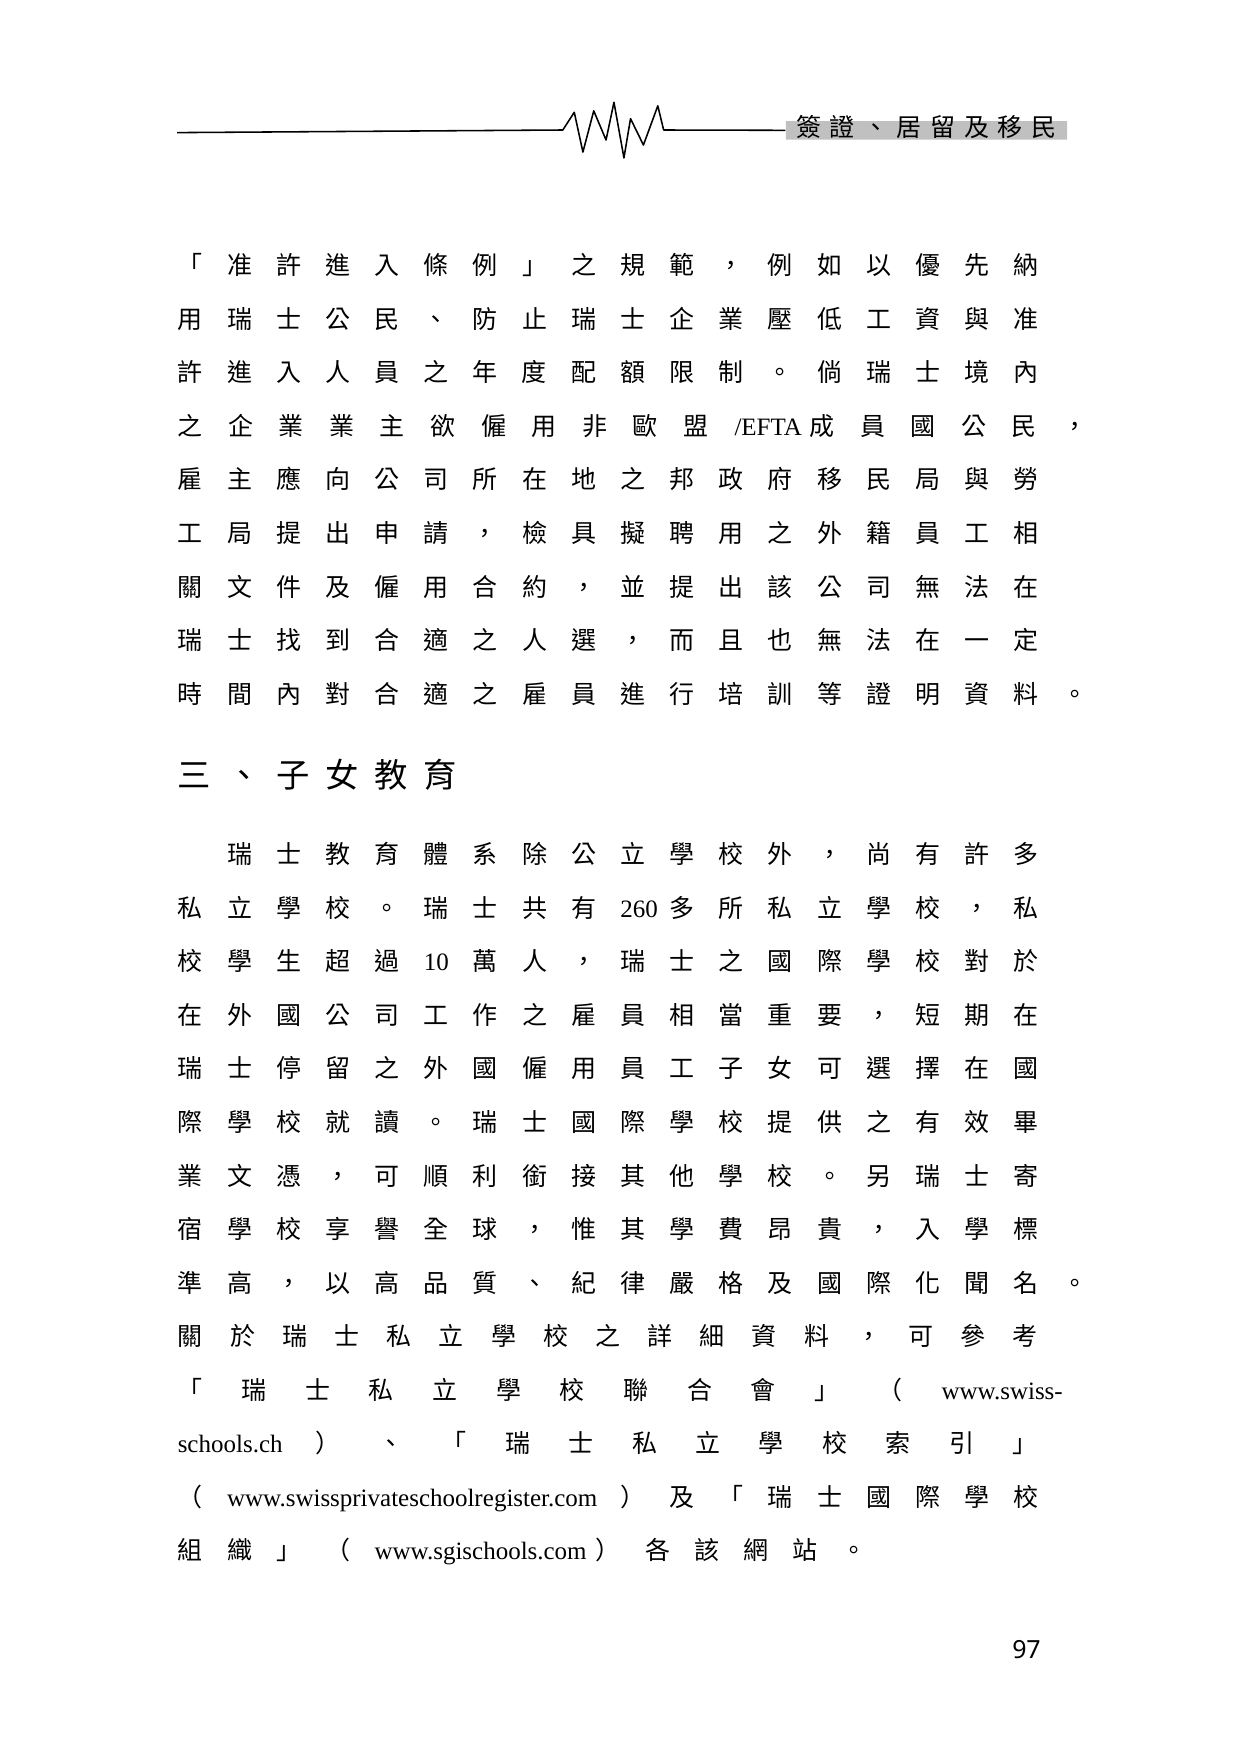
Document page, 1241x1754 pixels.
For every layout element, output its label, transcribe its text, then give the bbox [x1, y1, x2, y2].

text 瑞士教育體系除公立學校外，尚有許多私立學校。瑞士共有260多所私立學校，私校學生超過10萬人，瑞士之國際學校對於在外國公司工作之雇員相當重要，短期在瑞士停留之外國僱用員工子女可選擇在國際學校就讀。瑞士國際學校提供之有效畢業文憑，可順利銜接其他學校。另瑞士寄宿學校享譽全球，惟其學費昂貴，入學標準高，以高品質、紀律嚴格及國際化聞名。關於瑞士私立學校之詳細資料，可參考「瑞士私立學校聯合會」（www.swiss-schools.ch）、「瑞士私立學校索引」（www.swissprivateschoolregister.com）及「瑞士國際學校組織」（www.sgischools.com）各該網站。 [178, 826, 1063, 1576]
text 三、子女教育 [178, 746, 1063, 799]
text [178, 237, 1063, 719]
